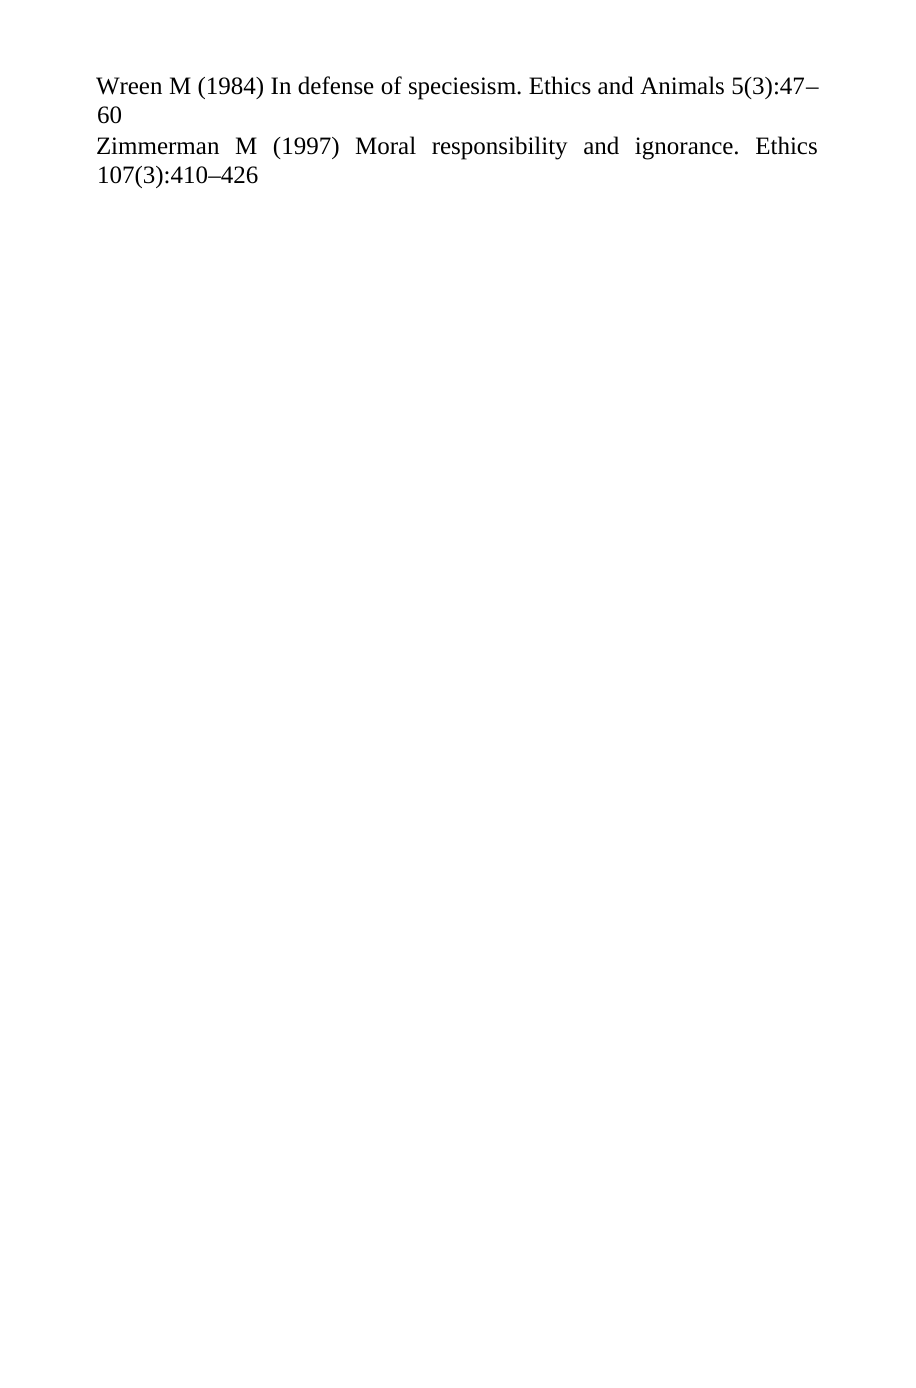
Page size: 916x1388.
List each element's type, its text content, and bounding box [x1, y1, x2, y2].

text Wreen M (1984) In defense of speciesism. Ethics and Animals 5(3):47–60 [96, 71, 818, 129]
text Zimmerman M (1997) Moral responsibility and ignorance. Ethics 107(3):410–426 [96, 131, 818, 189]
